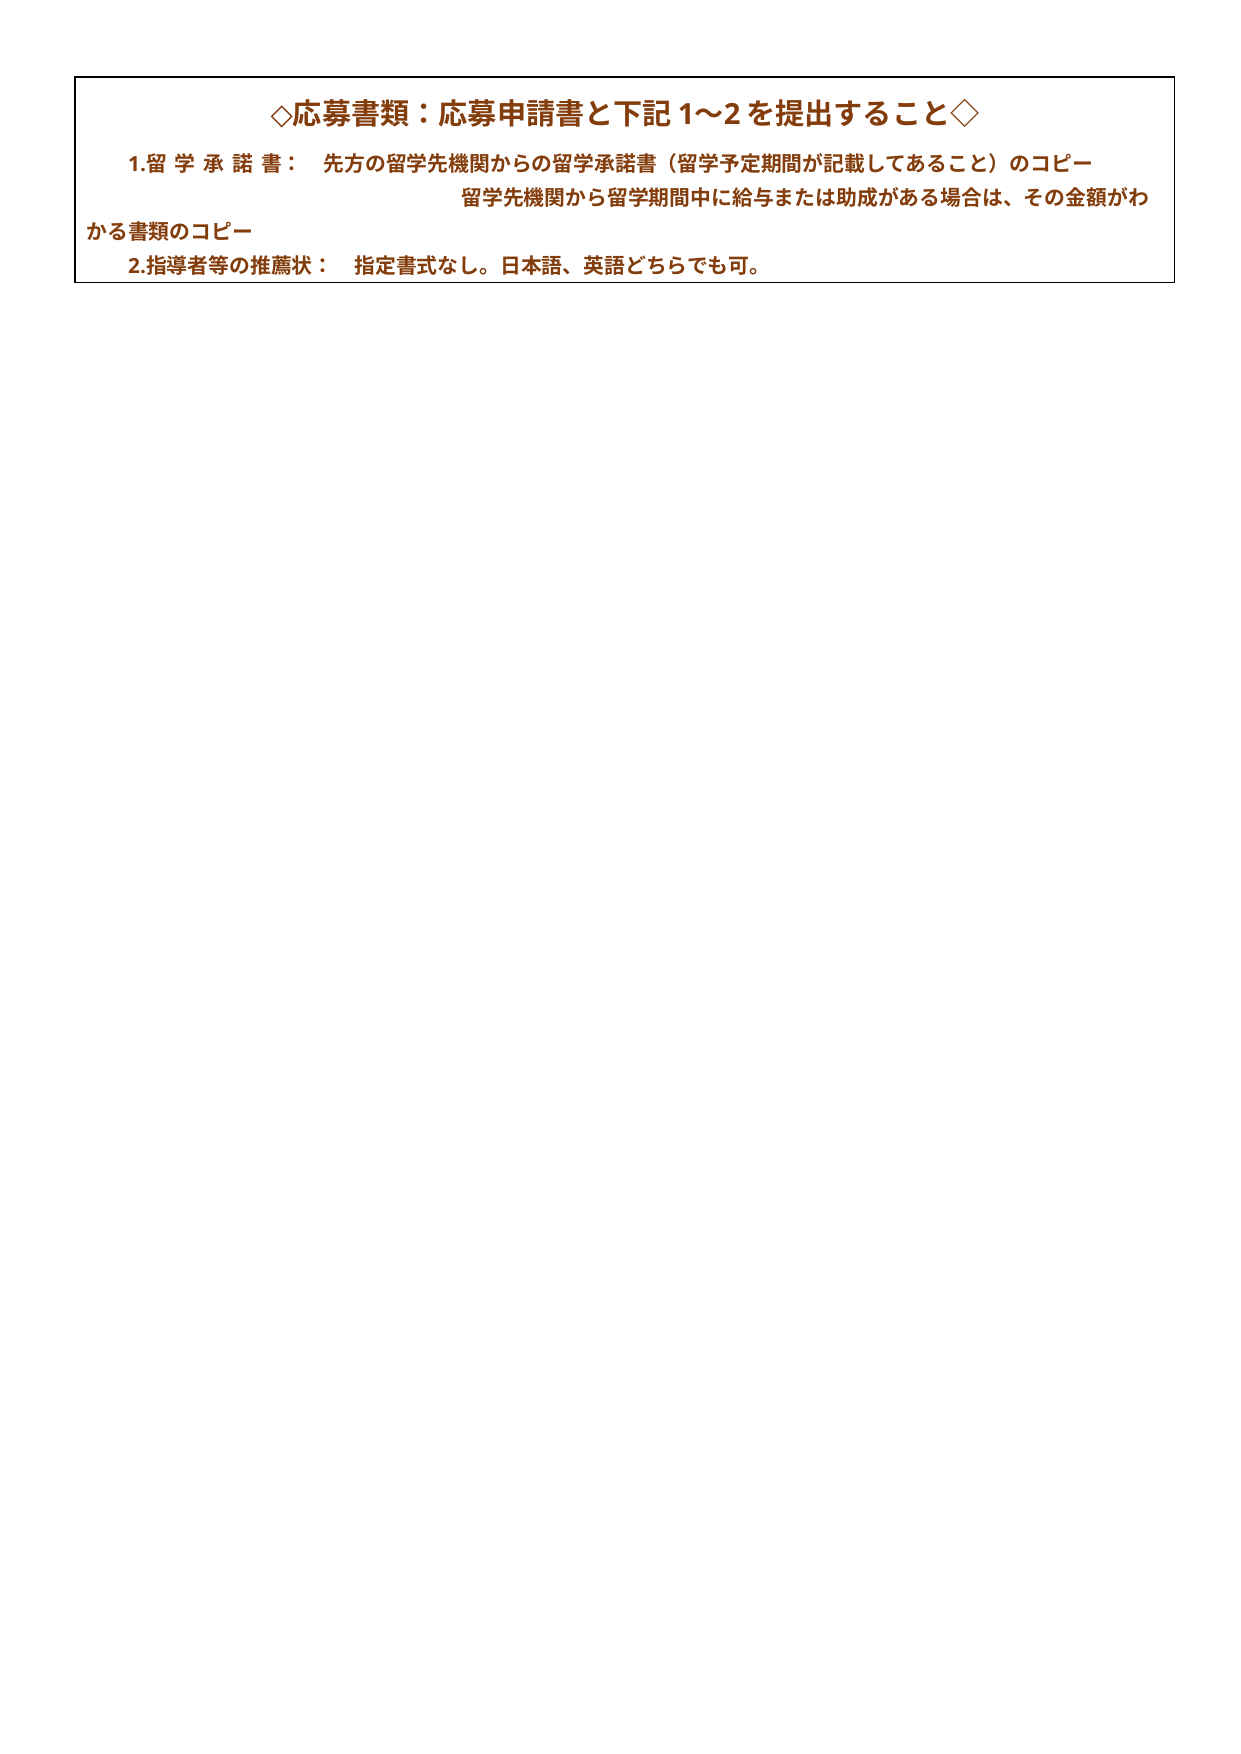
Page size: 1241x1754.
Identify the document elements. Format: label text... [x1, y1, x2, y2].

table_header ◇応募書類：応募申請書と下記1～2を提出すること◇ 1.留学承諾書： 先方の留学先機関からの留学承諾書（留学予定期間が記載してあること）のコピー 留学先機関から留学期間中に給与または助成がある場合は、その金額がわかる書類のコピー 2.指導者等の推薦状： 指定書式なし。日本語、英語どちらでも可。 [76, 78, 1174, 282]
